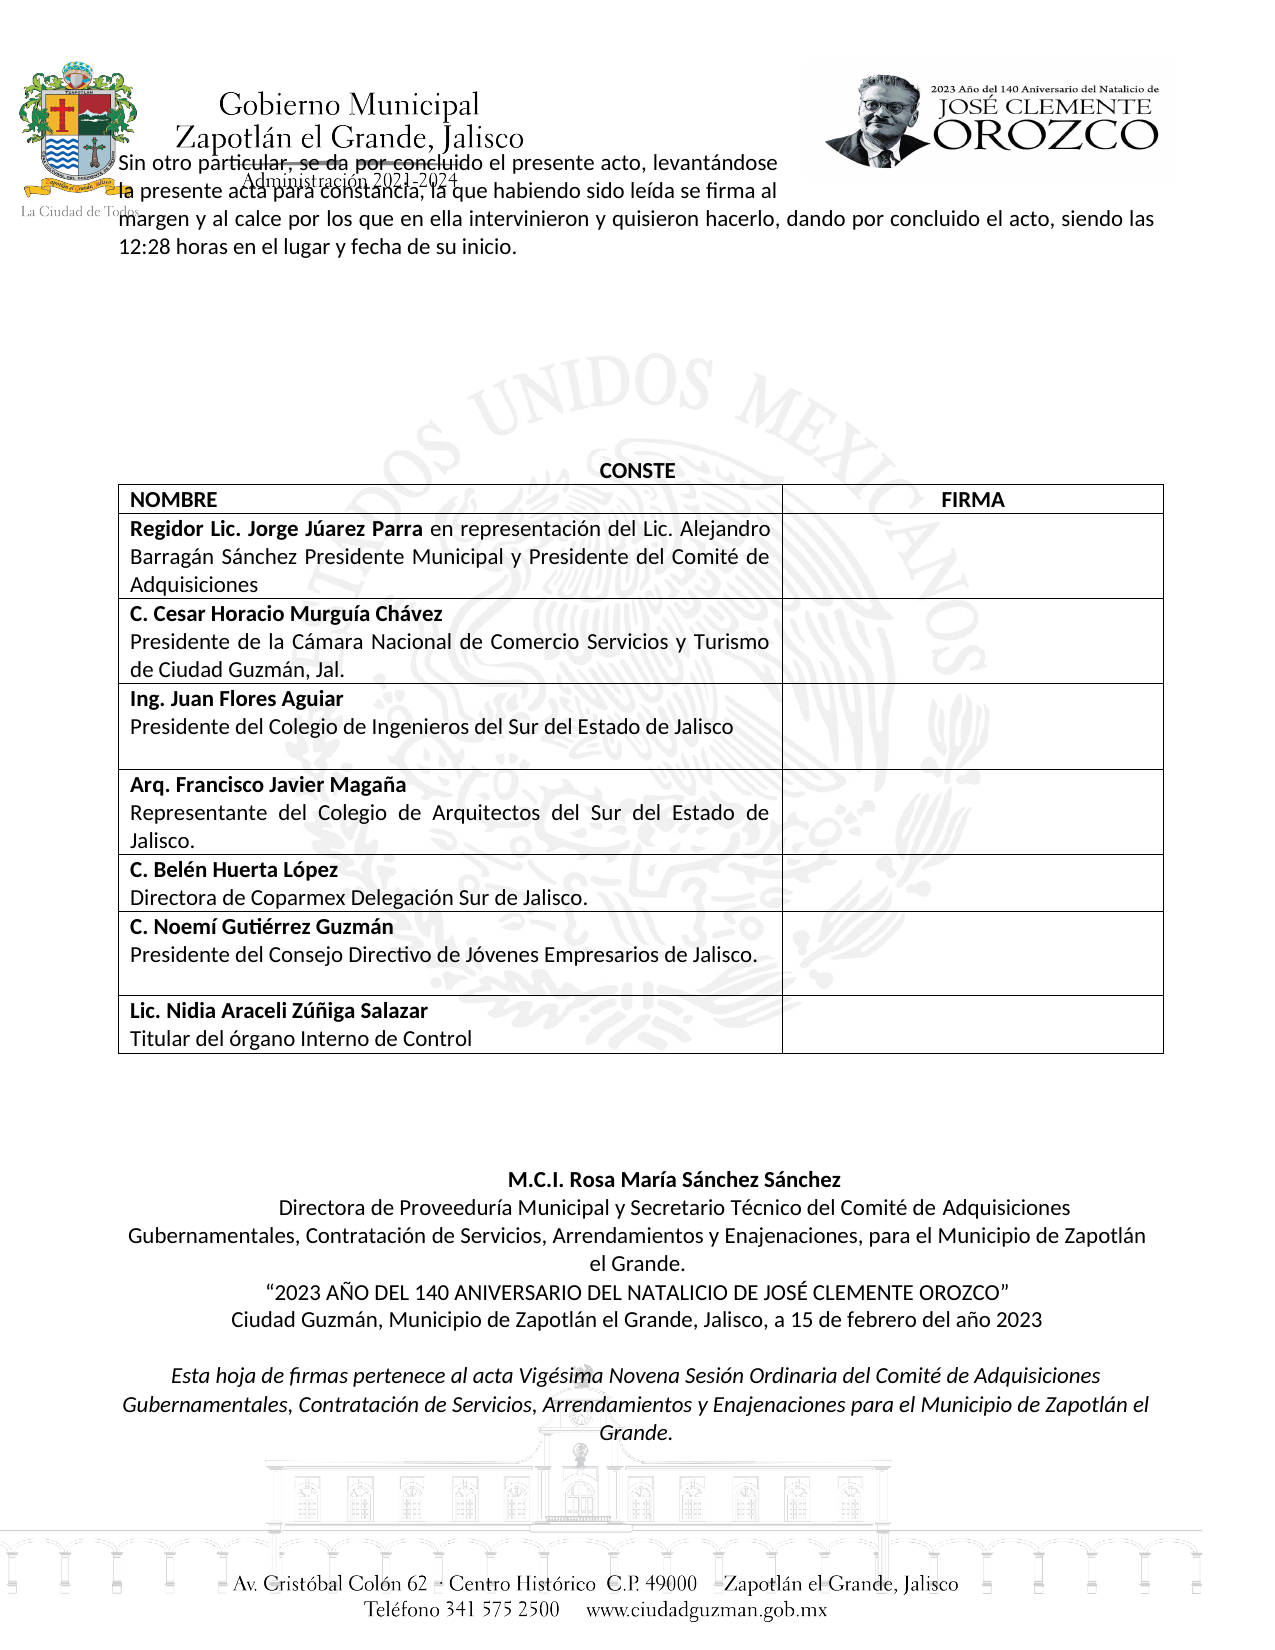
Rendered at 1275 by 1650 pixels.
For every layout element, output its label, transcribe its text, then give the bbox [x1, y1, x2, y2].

text Esta hoja de firmas pertenece al acta Vigésima Novena Sesión Ordinaria del Comité de Adquisiciones Gubernamentales, Contratación de Servicios, Arrendamientos y Enajenaciones para el Municipio de Zapotlán el Grande. [118, 1362, 1157, 1446]
text Sin otro particular, se da por concluido el presente acto, levantándose la presente acta para constancia, la que habiendo sido leída se firma al margen y al calce por los que en ella intervinieron y quisieron hacerlo, dando por concluido el acto, siendo las 12:28 horas en el lugar y fecha de su inicio. [118, 148, 1157, 260]
table_cell Regidor Lic. Jorge Júarez Parra en representación del Lic. Alejandro Barragán Sánchez Presidente Municipal y Presidente del Comité de Adquisiciones [119, 514, 782, 598]
table_cell [783, 684, 1163, 769]
table_cell C. Belén Huerta López Directora de Coparmex Delegación Sur de Jalisco. [119, 855, 782, 911]
table_cell Lic. Nidia Araceli Zúñiga Salazar Titular del órgano Interno de Control [119, 996, 782, 1052]
table_cell [783, 996, 1163, 1052]
table_cell [783, 855, 1163, 911]
table_cell [783, 770, 1163, 854]
text Directora de Proveeduría Municipal y Secretario Técnico del Comité de Adquisiciones Gubernamentales, Contratación de Servicios, Arrendamientos y Enajenaciones, para el Municipio de Zapotlán el Grande. [118, 1193, 1157, 1278]
picture [0, 14, 1216, 1650]
table_cell Arq. Francisco Javier Magaña Representante del Colegio de Arquitectos del Sur del Estado de Jalisco. [119, 770, 782, 854]
text CONSTE [118, 456, 1157, 484]
table_cell [783, 514, 1163, 598]
table_header NOMBRE [119, 485, 782, 513]
table_cell [783, 599, 1163, 683]
text “2023 AÑO DEL 140 ANIVERSARIO DEL NATALICIO DE JOSÉ CLEMENTE OROZCO” [118, 1278, 1157, 1306]
table_cell C. Cesar Horacio Murguía Chávez Presidente de la Cámara Nacional de Comercio Servicios y Turismo de Ciudad Guzmán, Jal. [119, 599, 782, 683]
table_header FIRMA [783, 485, 1163, 513]
text Ciudad Guzmán, Municipio de Zapotlán el Grande, Jalisco, a 15 de febrero del año 2023 [118, 1306, 1157, 1334]
table_cell C. Noemí Gutiérrez Guzmán Presidente del Consejo Directivo de Jóvenes Empresarios de Jalisco. [119, 912, 782, 995]
text M.C.I. Rosa María Sánchez Sánchez [118, 1166, 1157, 1193]
table_cell Ing. Juan Flores Aguiar Presidente del Colegio de Ingenieros del Sur del Estado de Jalisco [119, 684, 782, 769]
table_cell [783, 912, 1163, 995]
